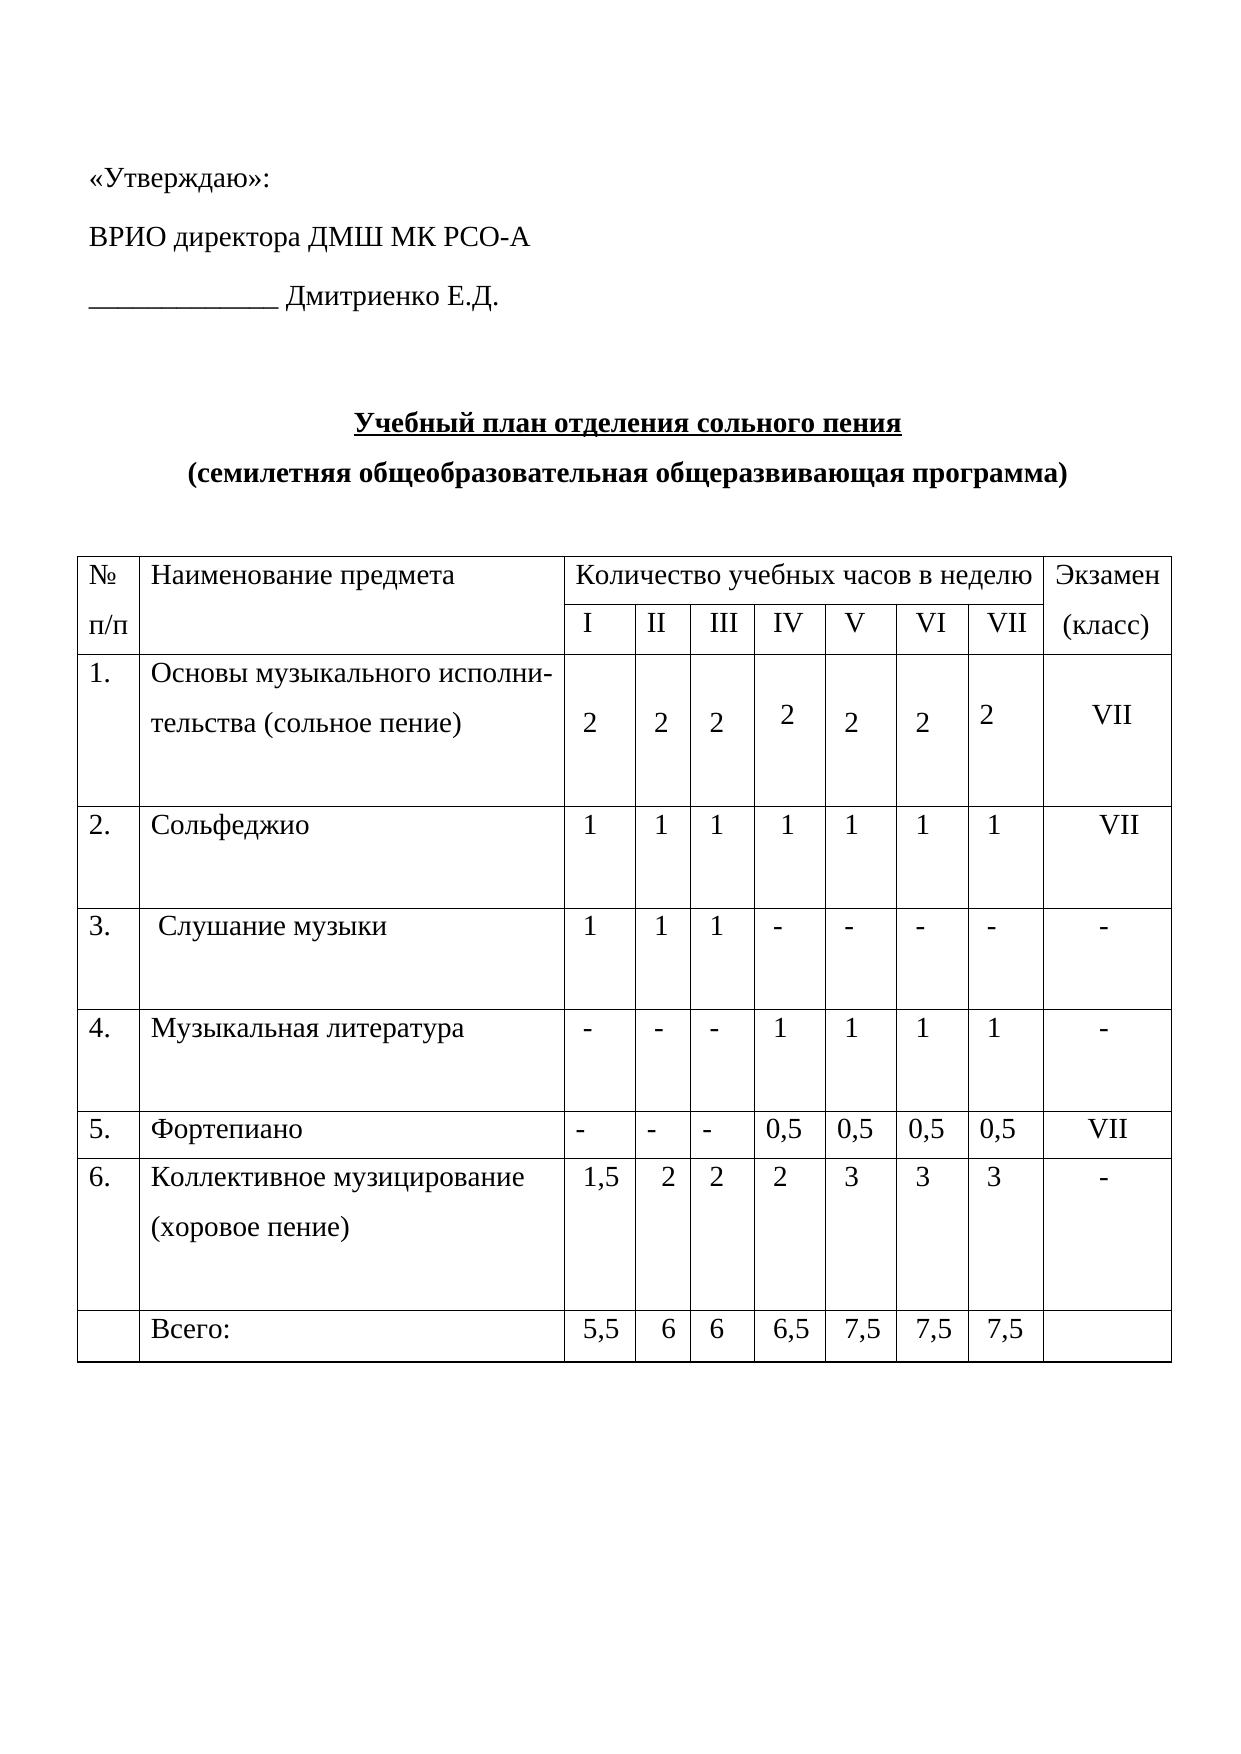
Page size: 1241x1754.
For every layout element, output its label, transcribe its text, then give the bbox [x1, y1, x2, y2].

table_cell 1 [691, 909, 754, 1009]
table_cell 2 [691, 655, 754, 806]
table_cell 2 [826, 655, 896, 806]
table_cell 1 [969, 1010, 1043, 1111]
table_cell 3. [78, 909, 139, 1009]
table_cell 4. [78, 1010, 139, 1111]
table_cell 1 [691, 807, 754, 907]
table_cell 3 [969, 1159, 1043, 1310]
table_cell 1 [826, 807, 896, 907]
table_cell II [636, 605, 690, 654]
table_cell 5. [78, 1112, 139, 1158]
table_cell VII [1044, 1112, 1171, 1158]
table_cell 0,5 [755, 1112, 825, 1158]
table_cell - [691, 1112, 754, 1158]
table_cell 1 [969, 807, 1043, 907]
table_cell 1 [636, 909, 690, 1009]
table_cell - [1044, 1159, 1171, 1310]
table_cell 6. [78, 1159, 139, 1310]
table_cell V [826, 605, 896, 654]
table_cell Основы музыкального исполни- тельства (сольное пение) [140, 655, 564, 806]
table_cell 1 [636, 807, 690, 907]
table_cell [1044, 1311, 1171, 1361]
table_cell Коллективное музицирование (хоровое пение) [140, 1159, 564, 1310]
table_cell - [755, 909, 825, 1009]
table_cell Слушание музыки [140, 909, 564, 1009]
table_cell 3 [826, 1159, 896, 1310]
table_cell I [565, 605, 635, 654]
table_cell VII [1044, 655, 1171, 806]
table_cell 2 [691, 1159, 754, 1310]
table_cell 1 [755, 807, 825, 907]
table_cell 1. [78, 655, 139, 806]
table_cell - [636, 1112, 690, 1158]
table_cell VII [1044, 807, 1171, 907]
table_cell 2 [636, 1159, 690, 1310]
table_cell 0,5 [897, 1112, 968, 1158]
table_cell - [636, 1010, 690, 1111]
text Учебный план отделения сольного пения [89, 405, 1167, 438]
table_cell 0,5 [969, 1112, 1043, 1158]
table_cell 2 [755, 1159, 825, 1310]
table_cell 2. [78, 807, 139, 907]
table_cell - [969, 909, 1043, 1009]
table_cell 5,5 [565, 1311, 635, 1361]
text «Утверждаю»: [89, 160, 1167, 193]
table_cell 7,5 [826, 1311, 896, 1361]
text (семилетняя общеобразовательная общеразвивающая программа) [89, 455, 1167, 489]
text _____________ Дмитриенко Е.Д. [89, 278, 1167, 312]
table_cell 2 [565, 655, 635, 806]
table_header Количество учебных часов в неделю [565, 557, 1043, 604]
table_cell 1 [755, 1010, 825, 1111]
table_cell VII [969, 605, 1043, 654]
text ВРИО директора ДМШ МК РСО-А [89, 219, 1167, 253]
table_cell 1,5 [565, 1159, 635, 1310]
table_cell 7,5 [897, 1311, 968, 1361]
table_cell 1 [565, 807, 635, 907]
table_cell III [691, 605, 754, 654]
table_cell - [826, 909, 896, 1009]
table_cell Сольфеджио [140, 807, 564, 907]
table_cell 1 [897, 807, 968, 907]
table_cell 6 [636, 1311, 690, 1361]
table_cell - [565, 1112, 635, 1158]
table_cell - [691, 1010, 754, 1111]
table_cell Всего: [140, 1311, 564, 1361]
table_cell 6,5 [755, 1311, 825, 1361]
table_cell - [565, 1010, 635, 1111]
table_header Экзамен (класс) [1044, 557, 1171, 654]
table_cell 1 [897, 1010, 968, 1111]
table_cell IV [755, 605, 825, 654]
table_cell 2 [636, 655, 690, 806]
table_cell [78, 1311, 139, 1361]
table_cell 0,5 [826, 1112, 896, 1158]
table_cell VI [897, 605, 968, 654]
table_cell - [897, 909, 968, 1009]
table_cell - [1044, 1010, 1171, 1111]
table_cell 7,5 [969, 1311, 1043, 1361]
table_header Наименование предмета [140, 557, 564, 654]
table_cell 3 [897, 1159, 968, 1310]
table_cell 1 [826, 1010, 896, 1111]
table_cell Музыкальная литература [140, 1010, 564, 1111]
table_header № п/п [78, 557, 139, 654]
table_cell 2 [755, 655, 825, 806]
table_cell 6 [691, 1311, 754, 1361]
table_cell 1 [565, 909, 635, 1009]
table_cell 2 [969, 655, 1043, 806]
table_cell Фортепиано [140, 1112, 564, 1158]
table_cell 2 [897, 655, 968, 806]
table_cell - [1044, 909, 1171, 1009]
